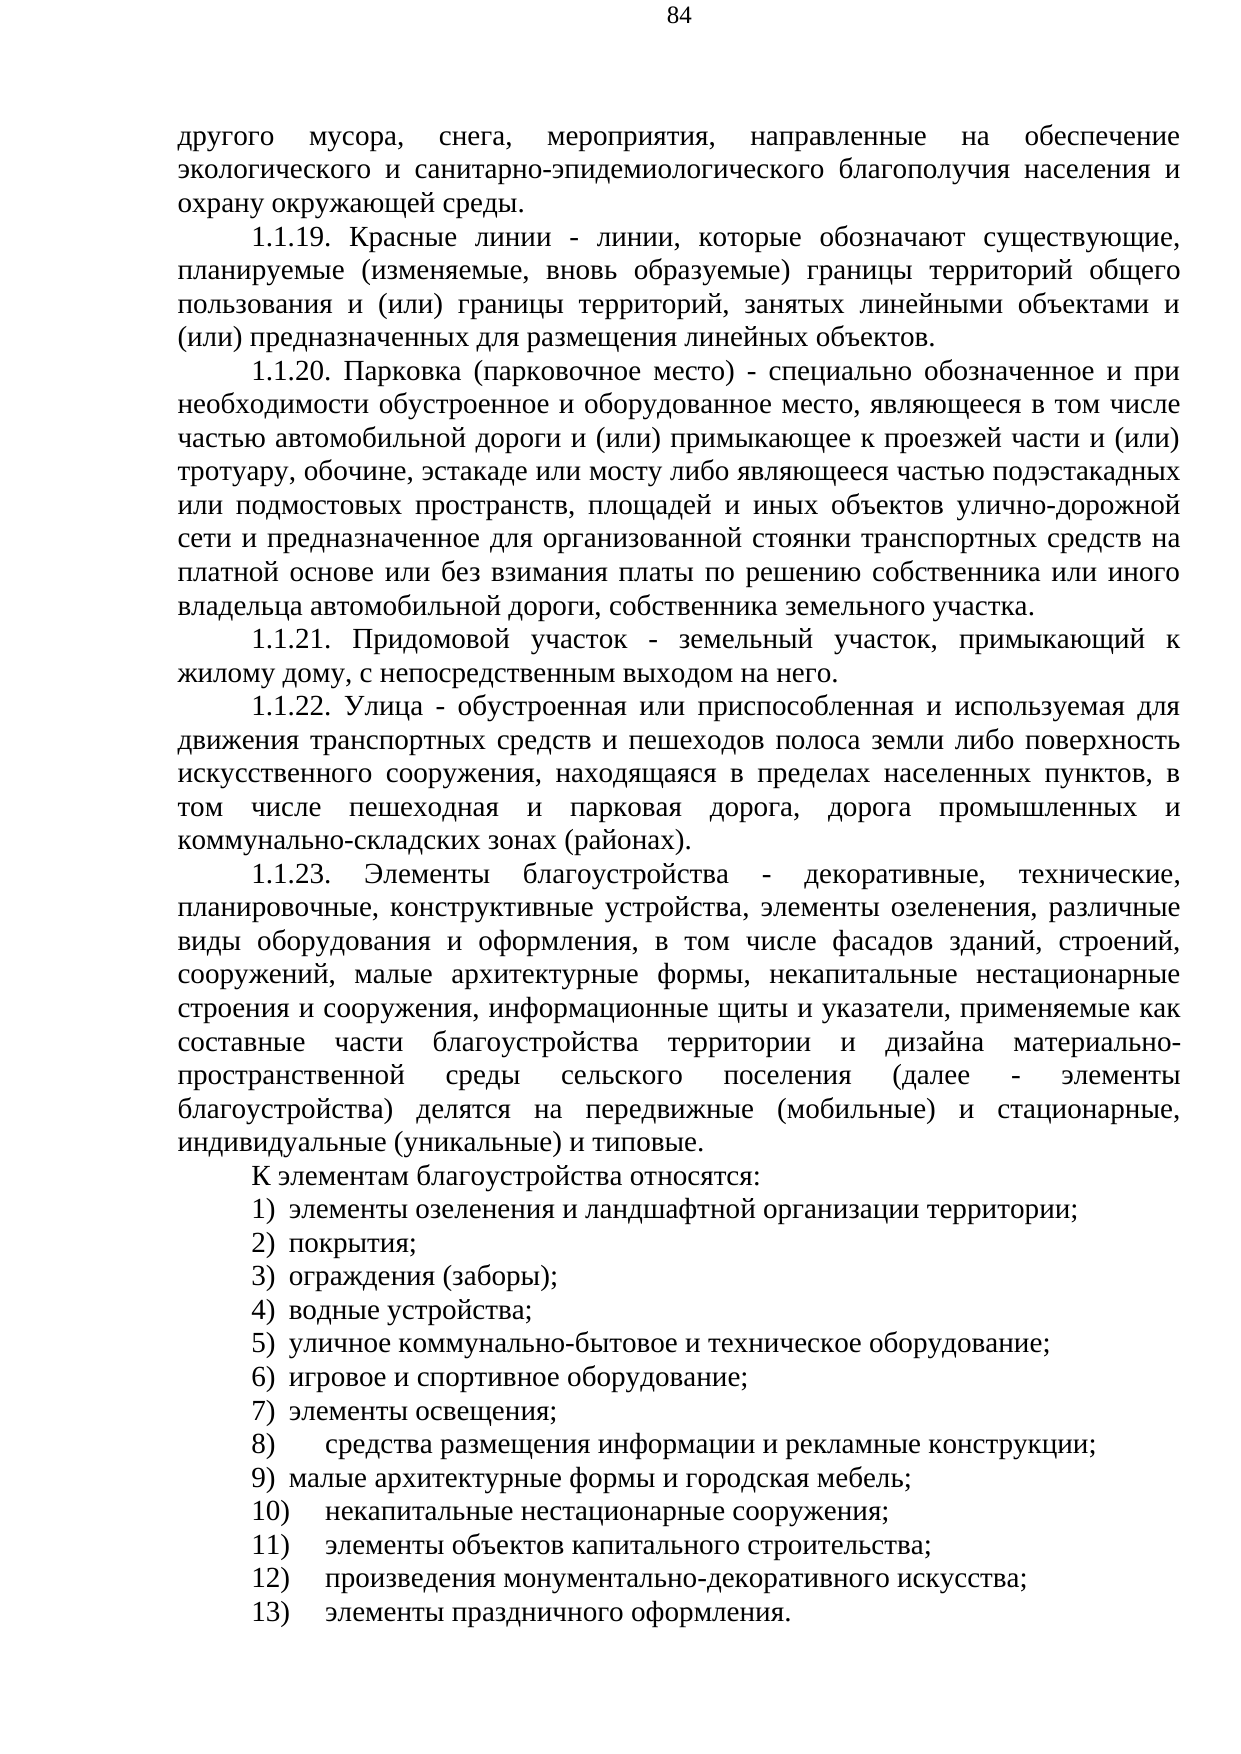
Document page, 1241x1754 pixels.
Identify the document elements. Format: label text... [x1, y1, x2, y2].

list водные устройства; [251, 1292, 1181, 1326]
text 1.1.21. Придомовой участок - земельный участок, примыкающий к жилому дому, с непосредственным выходом на него. [177, 621, 1181, 688]
list уличное коммунально-бытовое и техническое оборудование; [251, 1326, 1181, 1359]
list элементы объектов капитального строительства; [251, 1527, 1181, 1560]
text 1.1.23. Элементы благоустройства - декоративные, технические, планировочные, конструктивные устройства, элементы озеленения, различные виды оборудования и оформления, в том числе фасадов зданий, строений, сооружений, малые архитектурные формы, некапитальные нестационарные строения и сооружения, информационные щиты и указатели, применяемые как составные части благоустройства территории и дизайна материально-пространственной среды сельского поселения (далее - элементы благоустройства) делятся на передвижные (мобильные) и стационарные, индивидуальные (уникальные) и типовые. [177, 1024, 1181, 1158]
list элементы праздничного оформления. [251, 1594, 1181, 1627]
list некапитальные нестационарные сооружения; [251, 1493, 1181, 1527]
text 1.1.19. Красные линии - линии, которые обозначают существующие, планируемые (изменяемые, вновь образуемые) границы территорий общего пользования и (или) границы территорий, занятых линейными объектами и (или) предназначенных для размещения линейных объектов. [177, 219, 1181, 353]
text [177, 118, 1181, 219]
list произведения монументально-декоративного искусства; [251, 1560, 1181, 1594]
list элементы озеленения и ландшафтной организации территории; [251, 1191, 1181, 1225]
text К элементам благоустройства относятся: [177, 1158, 1181, 1191]
list малые архитектурные формы и городская мебель; [251, 1460, 1181, 1493]
text 1.1.22. Улица - обустроенная или приспособленная и используемая для движения транспортных средств и пешеходов полоса земли либо поверхность искусственного сооружения, находящаяся в пределах населенных пунктов, в том числе пешеходная и парковая дорога, дорога промышленных и коммунально-складских зонах (районах). [177, 688, 1181, 856]
list элементы освещения; [251, 1393, 1181, 1426]
list покрытия; [251, 1225, 1181, 1258]
list ограждения (заборы); [251, 1258, 1181, 1292]
text 1.1.20. Парковка (парковочное место) - специально обозначенное и при необходимости обустроенное и оборудованное место, являющееся в том числе частью автомобильной дороги и (или) примыкающее к проезжей части и (или) тротуару, обочине, эстакаде или мосту либо являющееся частью подэстакадных или подмостовых пространств, площадей и иных объектов улично-дорожной сети и предназначенное для организованной стоянки транспортных средств на платной основе или без взимания платы по решению собственника или иного владельца автомобильной дороги, собственника земельного участка. [177, 353, 1181, 621]
list игровое и спортивное оборудование; [251, 1359, 1181, 1393]
list средства размещения информации и рекламные конструкции; [177, 1426, 1181, 1460]
